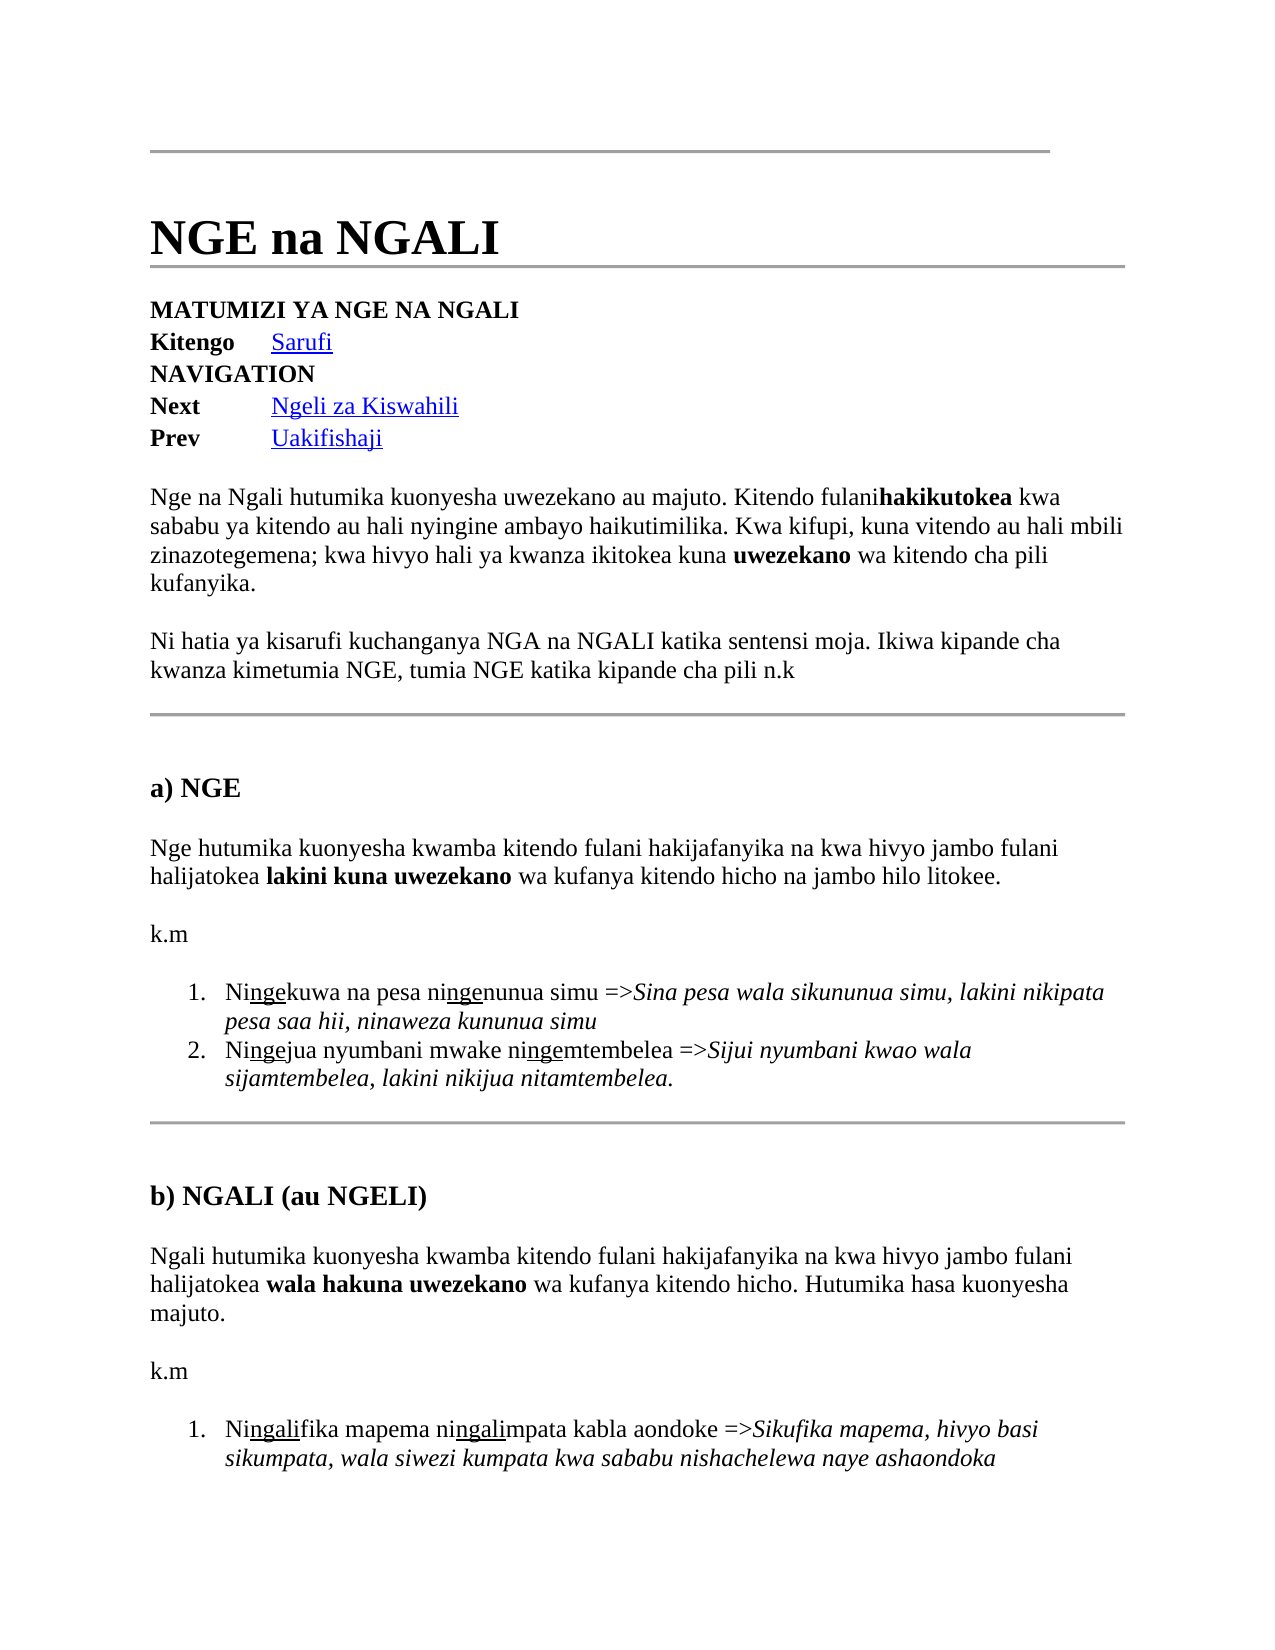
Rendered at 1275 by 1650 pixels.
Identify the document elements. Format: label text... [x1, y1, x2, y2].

table_cell Prev [149, 421, 270, 453]
list Ningejua nyumbani mwake ningemtembelea =>Sijui nyumbani kwao wala sijamtembelea, lakini nikijua nitamtembelea. [187, 1035, 1125, 1092]
text a) NGE [150, 771, 1125, 803]
table_cell NAVIGATION [149, 358, 527, 389]
text b) NGALI (au NGELI) [150, 1179, 1125, 1212]
table_cell Kitengo [149, 326, 270, 357]
table_header MATUMIZI YA NGE NA NGALI [149, 294, 527, 326]
list Ningekuwa na pesa ningenunua simu =>Sina pesa wala sikununua simu, lakini nikipata pesa saa hii, ninaweza kununua simu [187, 977, 1125, 1035]
table_cell Sarufi [270, 326, 527, 357]
text k.m [150, 1356, 1125, 1385]
list Ningalifika mapema ningalimpata kabla aondoke =>Sikufika mapema, hivyo basi sikumpata, wala siwezi kumpata kwa sababu nishachelewa naye ashaondoka [187, 1414, 1125, 1472]
subtitle NGE na NGALI [150, 150, 1125, 265]
text k.m [150, 919, 1125, 948]
text Nge na Ngali hutumika kuonyesha uwezekano au majuto. Kitendo fulanihakikutokea kwa sababu ya kitendo au hali nyingine ambayo haikutimilika. Kwa kifupi, kuna vitendo au hali mbili zinazotegemena; kwa hivyo hali ya kwanza ikitokea kuna uwezekano wa kitendo cha pili kufanyika. [150, 482, 1125, 597]
text Ni hatia ya kisarufi kuchanganya NGA na NGALI katika sentensi moja. Ikiwa kipande cha kwanza kimetumia NGE, tumia NGE katika kipande cha pili n.k [150, 626, 1125, 684]
text Nge hutumika kuonyesha kwamba kitendo fulani hakijafanyika na kwa hivyo jambo fulani halijatokea lakini kuna uwezekano wa kufanya kitendo hicho na jambo hilo litokee. [150, 833, 1125, 890]
table_cell Ngeli za Kiswahili [270, 389, 527, 421]
table_cell Uakifishaji [270, 421, 527, 453]
text Ngali hutumika kuonyesha kwamba kitendo fulani hakijafanyika na kwa hivyo jambo fulani halijatokea wala hakuna uwezekano wa kufanya kitendo hicho. Hutumika hasa kuonyesha majuto. [150, 1241, 1125, 1327]
table_cell Next [149, 389, 270, 421]
